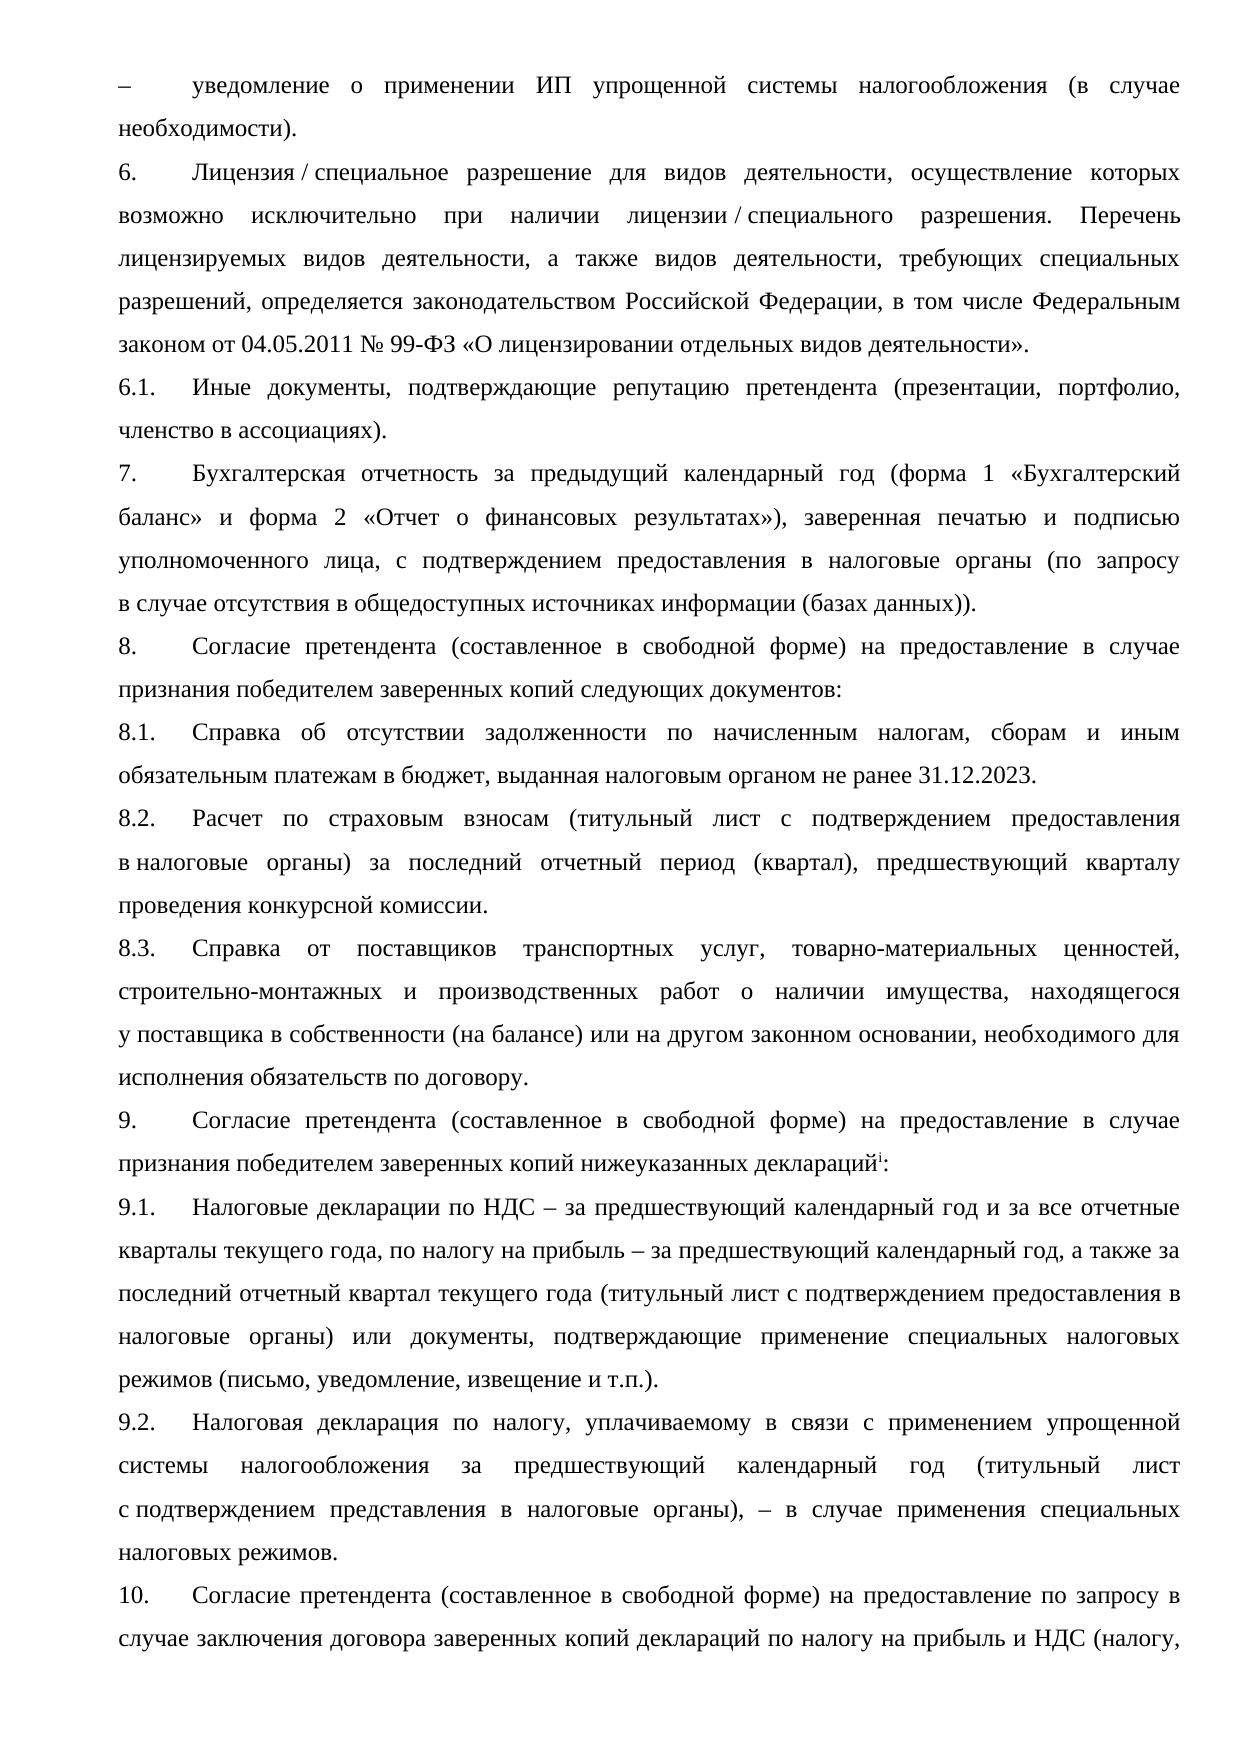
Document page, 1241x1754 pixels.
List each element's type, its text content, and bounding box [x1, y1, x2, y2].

text 6.1. Иные документы, подтверждающие репутацию претендента (презентации, портфолио, членство в ассоциациях). [118, 372, 1181, 444]
text – уведомление о применении ИП упрощенной системы налогообложения (в случае необходимости). [118, 70, 1181, 142]
text 8.3. Справка от поставщиков транспортных услуг, товарно-материальных ценностей, строительно-монтажных и производственных работ о наличии имущества, находящегося у поставщика в собственности (на балансе) или на другом законном основании, необходимого для исполнения обязательств по договору. [118, 933, 1181, 1091]
text 9. Согласие претендента (составленное в свободной форме) на предоставление в случае признания победителем заверенных копий нижеуказанных деклараций: [118, 1105, 1181, 1177]
text 8.1. Справка об отсутствии задолженности по начисленным налогам, сборам и иным обязательным платежам в бюджет, выданная налоговым органом не ранее 31.12.2023. [118, 717, 1181, 789]
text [118, 1580, 1181, 1652]
text 9.1. Налоговые декларации по НДС – за предшествующий календарный год и за все отчетные кварталы текущего года, по налогу на прибыль – за предшествующий календарный год, а также за последний отчетный квартал текущего года (титульный лист с подтверждением предоставления в налоговые органы) или документы, подтверждающие применение специальных налоговых режимов (письмо, уведомление, извещение и т.п.). [118, 1192, 1181, 1393]
text 7. Бухгалтерская отчетность за предыдущий календарный год (форма 1 «Бухгалтерский баланс» и форма 2 «Отчет о финансовых результатах»), заверенная печатью и подписью уполномоченного лица, с подтверждением предоставления в налоговые органы (по запросу в случае отсутствия в общедоступных источниках информации (базах данных)). [118, 458, 1181, 617]
text 8.2. Расчет по страховым взносам (титульный лист с подтверждением предоставления в налоговые органы) за последний отчетный период (квартал), предшествующий кварталу проведения конкурсной комиссии. [118, 803, 1181, 918]
text 8. Согласие претендента (составленное в свободной форме) на предоставление в случае признания победителем заверенных копий следующих документов: [118, 631, 1181, 703]
text 9.2. Налоговая декларация по налогу, уплачиваемому в связи с применением упрощенной системы налогообложения за предшествующий календарный год (титульный лист с подтверждением представления в налоговые органы), – в случае применения специальных налоговых режимов. [118, 1407, 1181, 1566]
text 6. Лицензия / специальное разрешение для видов деятельности, осуществление которых возможно исключительно при наличии лицензии / специального разрешения. Перечень лицензируемых видов деятельности, а также видов деятельности, требующих специальных разрешений, определяется законодательством Российской Федерации, в том числе Федеральным законом от 04.05.2011 № 99-ФЗ «О лицензировании отдельных видов деятельности». [118, 157, 1181, 358]
